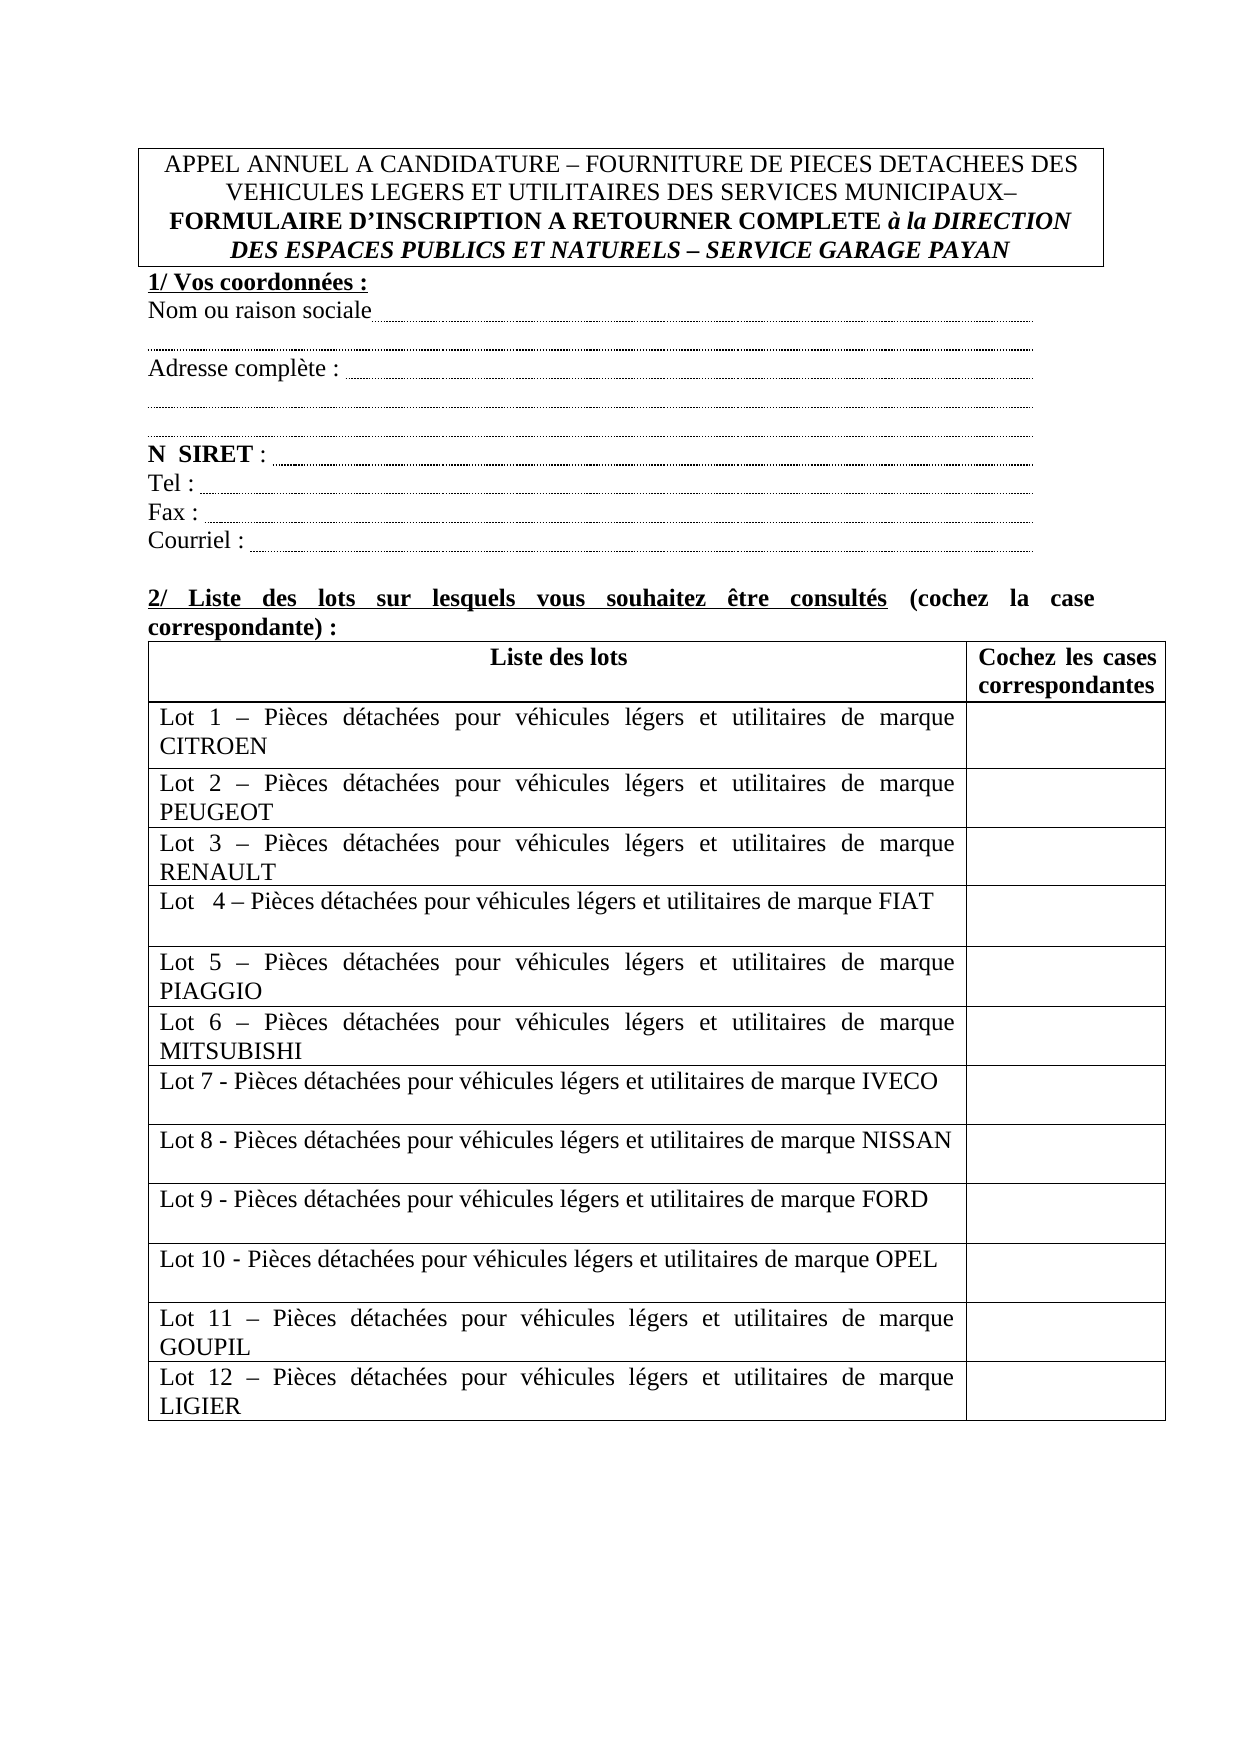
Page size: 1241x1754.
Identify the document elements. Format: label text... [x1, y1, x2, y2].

table_header Cochez les cases correspondantes [967, 642, 1165, 701]
table_cell [967, 1066, 1165, 1124]
table_cell [967, 1125, 1165, 1183]
text Adresse complète : [148, 353, 1095, 439]
table_cell Lot 3 – Pièces détachées pour véhicules légers et utilitaires de marque RENAULT [149, 828, 966, 885]
table_cell Lot 8 - Pièces détachées pour véhicules légers et utilitaires de marque NISSAN [149, 1125, 966, 1183]
table_cell Lot 5 – Pièces détachées pour véhicules légers et utilitaires de marque PIAGGIO [149, 947, 966, 1006]
table_cell Lot 6 – Pièces détachées pour véhicules légers et utilitaires de marque MITSUBISHI [149, 1007, 966, 1065]
text Tel : [148, 468, 1095, 497]
table_cell Lot 10 - Pièces détachées pour véhicules légers et utilitaires de marque OPEL [149, 1244, 966, 1302]
text Nom ou raison sociale [148, 296, 1095, 353]
table_cell Lot 1 – Pièces détachées pour véhicules légers et utilitaires de marque CITROEN [149, 703, 966, 767]
text 1/ Vos coordonnées : [148, 267, 1095, 296]
text N SIRET : [148, 439, 1095, 468]
text Fax : [148, 497, 1095, 526]
table_cell [967, 886, 1165, 946]
text 2/ Liste des lots sur lesquels vous souhaitez être consultés (cochez la case correspondante) : [148, 583, 1095, 641]
table_cell [967, 1184, 1165, 1243]
table_cell [967, 1362, 1165, 1420]
table_cell Lot 2 – Pièces détachées pour véhicules légers et utilitaires de marque PEUGEOT [149, 769, 966, 827]
table_cell [967, 1007, 1165, 1065]
table_header Liste des lots [149, 642, 966, 701]
table_cell [967, 828, 1165, 885]
table_cell [967, 703, 1165, 767]
table_cell [967, 769, 1165, 827]
table_cell Lot 12 – Pièces détachées pour véhicules légers et utilitaires de marque LIGIER [149, 1362, 966, 1420]
table_cell Lot 7 - Pièces détachées pour véhicules légers et utilitaires de marque IVECO [149, 1066, 966, 1124]
table_cell Lot 4 – Pièces détachées pour véhicules légers et utilitaires de marque FIAT [149, 886, 966, 946]
table_cell Lot 11 – Pièces détachées pour véhicules légers et utilitaires de marque GOUPIL [149, 1303, 966, 1361]
table_cell [967, 1303, 1165, 1361]
table_cell [967, 1244, 1165, 1302]
table_cell Lot 9 - Pièces détachées pour véhicules légers et utilitaires de marque FORD [149, 1184, 966, 1243]
text APPEL ANNUEL A CANDIDATURE – FOURNITURE DE PIECES DETACHEES DES VEHICULES LEGERS ET UTILITAIRES DES SERVICES MUNICIPAUX– FORMULAIRE D’INSCRIPTION A RETOURNER COMPLETE à la DIRECTION DES ESPACES PUBLICS ET NATURELS – SERVICE GARAGE PAYAN [139, 149, 1103, 266]
table_cell [967, 947, 1165, 1006]
text Courriel : [148, 526, 1095, 554]
